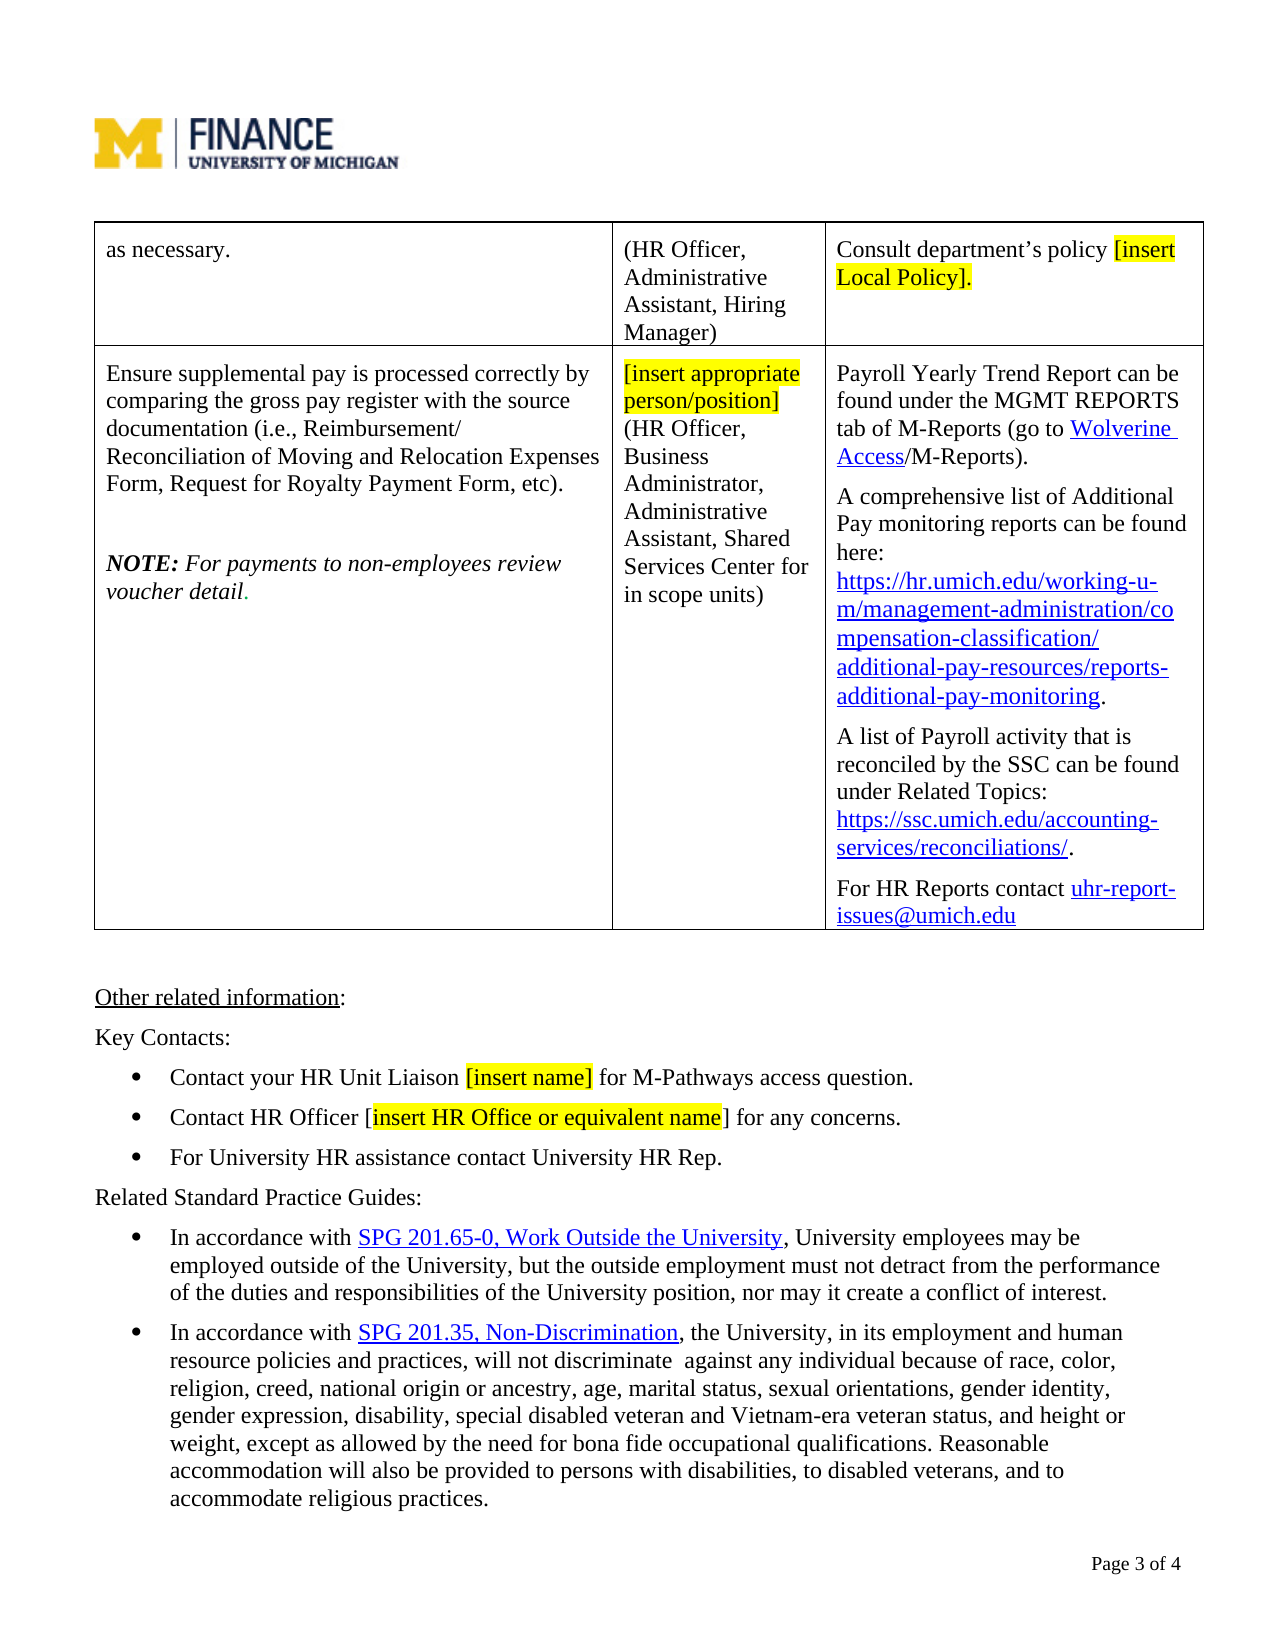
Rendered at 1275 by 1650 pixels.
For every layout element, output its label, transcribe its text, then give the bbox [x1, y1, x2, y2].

list For University HR assistance contact University HR Rep. [132, 1143, 1181, 1171]
list Contact your HR Unit Liaison [insert name] for M-Pathways access question. [593, 1063, 1181, 1090]
table_cell SPG 201.65-1, Conflicts of Interest and Conflicts of Commitment Consult department’s policy [insert Local Policy]. [826, 223, 1203, 345]
list Contact HR Officer [insert HR Office or equivalent name] for any concerns. [722, 1103, 1181, 1130]
list In accordance with SPG 201.35, Non-Discrimination, the University, in its employment and human resource policies and practices, will not discriminate against any individual because of race, color, religion, creed, national origin or ancestry, age, marital status, sexual orientations, gender identity, gender expression, disability, special disabled veteran and Vietnam-era veteran status, and height or weight, except as allowed by the need for bona fide occupational qualifications. Reasonable accommodation will also be provided to persons with disabilities, to disabled veterans, and to accommodate religious practices. [132, 1318, 1181, 1512]
table_cell Discuss all actual and potential conflicts of interest or commitment with candidate and any disclosures as necessary. [95, 223, 612, 345]
list Contact your HR Unit Liaison [insert name] for M-Pathways access question. [132, 1063, 466, 1090]
table_cell Payroll Yearly Trend Report can be found under the MGMT REPORTS tab of M-Reports (go to Wolverine Access/M-Reports). A comprehensive list of Additional Pay monitoring reports can be found here: https://hr.umich.edu/working-u-m/management-administration/compensation-classification/additional-pay-resources/reports-additional-pay-monitoring. A list of Payroll activity that is reconciled by the SSC can be found under Related Topics: https://ssc.umich.edu/accounting-services/reconciliations/. For HR Reports contact uhr-report-issues@umich.edu [826, 346, 1203, 929]
text Related Standard Practice Guides: [94, 1183, 1181, 1211]
table_cell [insert appropriate person/position] (HR Officer, Administrative Assistant, Hiring Manager) [613, 223, 825, 345]
table_cell Ensure supplemental pay is processed correctly by comparing the gross pay register with the source documentation (i.e., Reimbursement/ Reconciliation of Moving and Relocation Expenses Form, Request for Royalty Payment Form, etc). NOTE: For payments to non-employees review voucher detail. [95, 346, 612, 929]
list Contact HR Officer [insert HR Office or equivalent name] for any concerns. [132, 1103, 373, 1130]
list In accordance with SPG 201.65-0, Work Outside the University, University employees may be employed outside of the University, but the outside employment must not detract from the performance of the duties and responsibilities of the University position, nor may it create a conflict of interest. [132, 1223, 1181, 1306]
text Other related information: [94, 982, 1181, 1010]
picture [94, 118, 420, 169]
text Key Contacts: [94, 1023, 1181, 1050]
table_cell [insert appropriate person/position] (HR Officer, Business Administrator, Administrative Assistant, Shared Services Center for in scope units) [613, 346, 825, 929]
